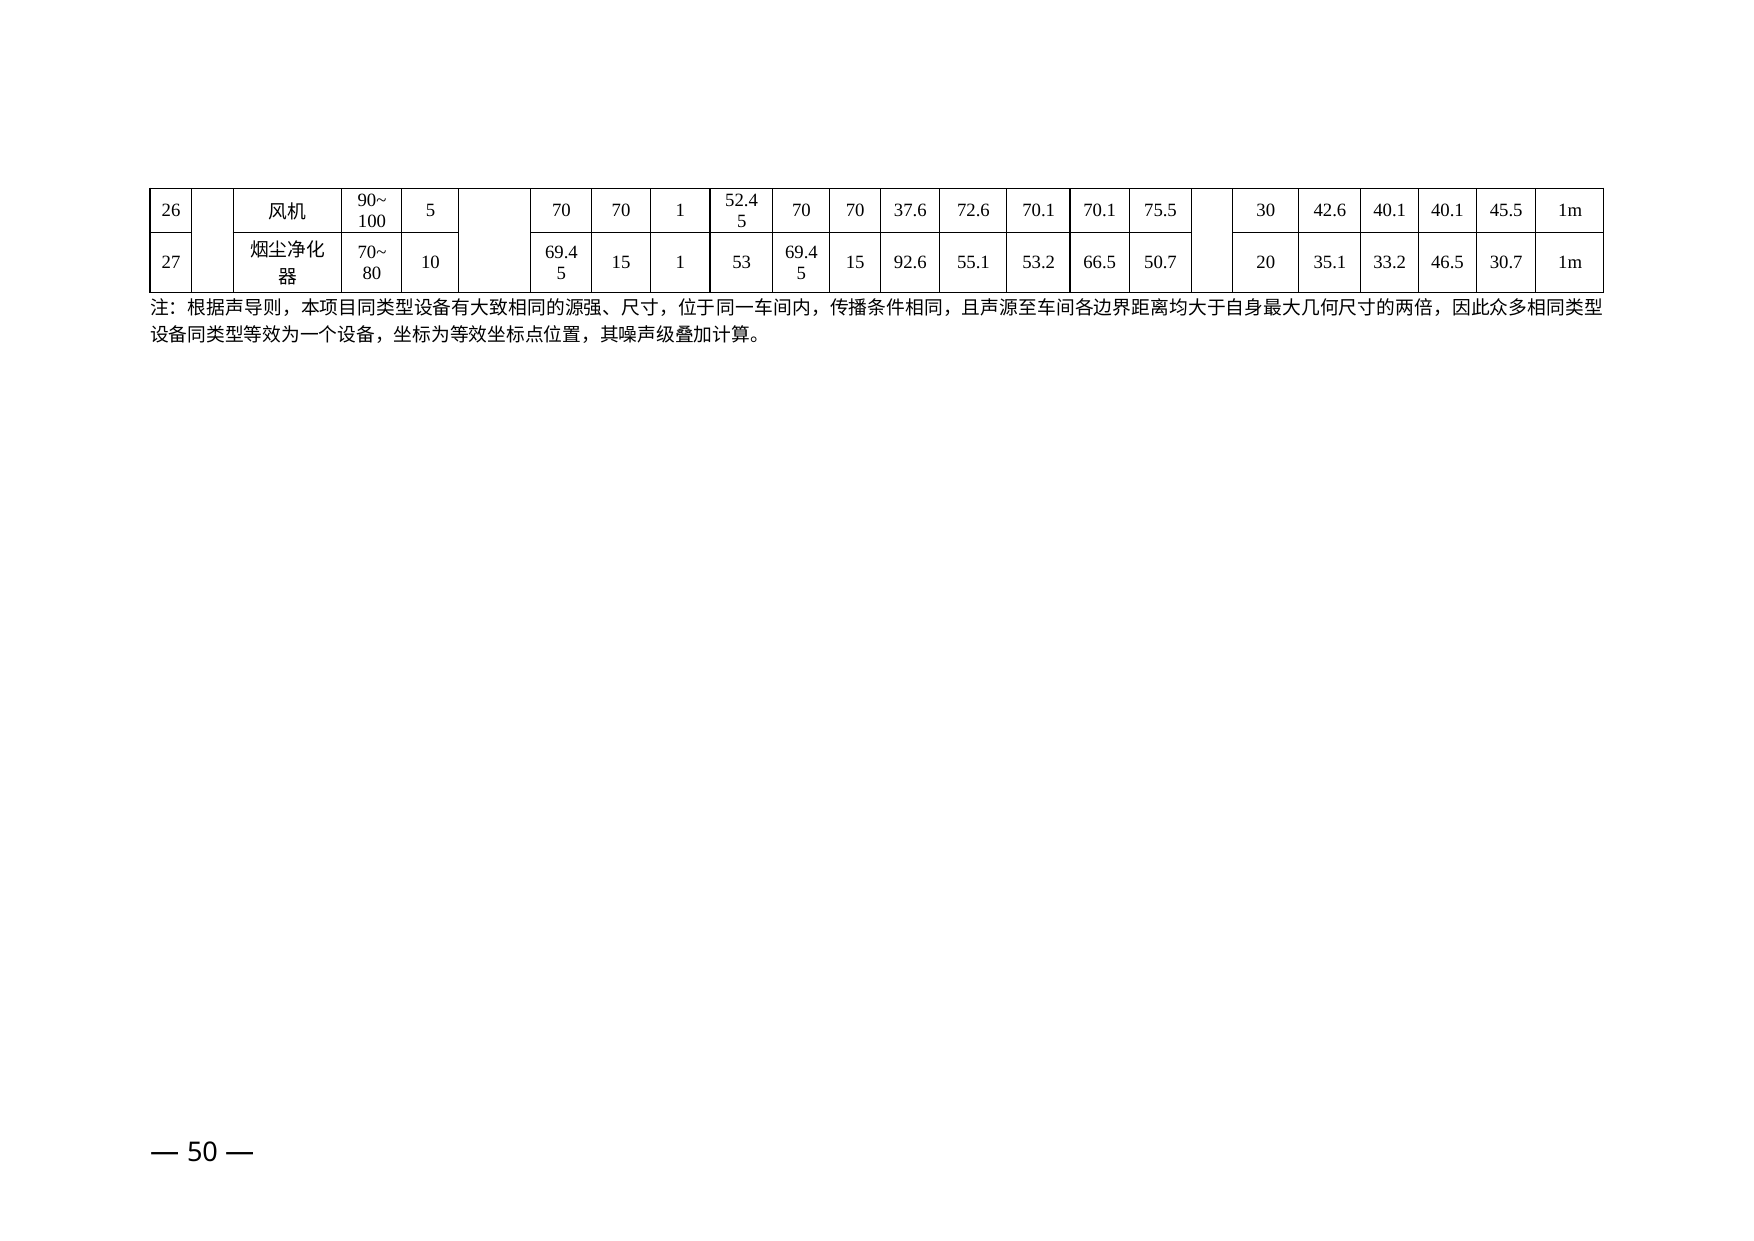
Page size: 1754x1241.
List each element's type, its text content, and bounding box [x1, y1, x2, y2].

table_cell 53.2 [1007, 233, 1069, 292]
table_cell 20 [1233, 233, 1298, 292]
table_cell 70 [773, 189, 829, 232]
table_cell 70.1 [1071, 189, 1129, 232]
table_cell 1m [1536, 233, 1603, 292]
table_cell 70.1 [1007, 189, 1069, 232]
table_cell 27 [151, 233, 191, 292]
table_cell 33.2 [1361, 233, 1418, 292]
table_cell 烟尘净化器 [234, 233, 341, 292]
table_cell 15 [592, 233, 650, 292]
table_cell 70 [592, 189, 650, 232]
text 注：根据声导则，本项目同类型设备有大致相同的源强、尺寸，位于同一车间内，传播条件相同，且声源至车间各边界距离均大于自身最大几何尺寸的两倍，因此众多相同类型设备同类型等效为一个设备，坐标为等效坐标点位置，其噪声级叠加计算。 [150, 293, 1604, 347]
table_cell 50.7 [1130, 233, 1191, 292]
table_cell 30 [1233, 189, 1298, 232]
table_cell 55.1 [940, 233, 1006, 292]
table_cell 1 [651, 233, 709, 292]
table_cell 52.45 [711, 189, 772, 232]
table_cell 1 [651, 189, 709, 232]
table_cell 70~80 [342, 233, 401, 292]
table_cell 90~100 [342, 189, 401, 232]
table_cell 72.6 [940, 189, 1006, 232]
table_cell 70 [830, 189, 880, 232]
table_cell 42.6 [1299, 189, 1360, 232]
table_cell 40.1 [1361, 189, 1418, 232]
table_cell 5 [402, 189, 458, 232]
table_cell 1m [1536, 189, 1603, 232]
table_cell 40.1 [1419, 189, 1476, 232]
table_cell 10 [402, 233, 458, 292]
table_cell 69.45 [773, 233, 829, 292]
table_cell 30.7 [1477, 233, 1535, 292]
table_cell 70 [531, 189, 591, 232]
table_cell 15 [830, 233, 880, 292]
table_cell 92.6 [881, 233, 939, 292]
table_cell 45.5 [1477, 189, 1535, 232]
table_cell 26 [151, 189, 191, 232]
table_cell 风机 [234, 189, 341, 232]
table_cell 75.5 [1130, 189, 1191, 232]
table_cell 35.1 [1299, 233, 1360, 292]
table_cell 66.5 [1071, 233, 1129, 292]
table_cell 53 [711, 233, 772, 292]
table_cell 46.5 [1419, 233, 1476, 292]
table_cell 69.45 [531, 233, 591, 292]
table_cell 37.6 [881, 189, 939, 232]
